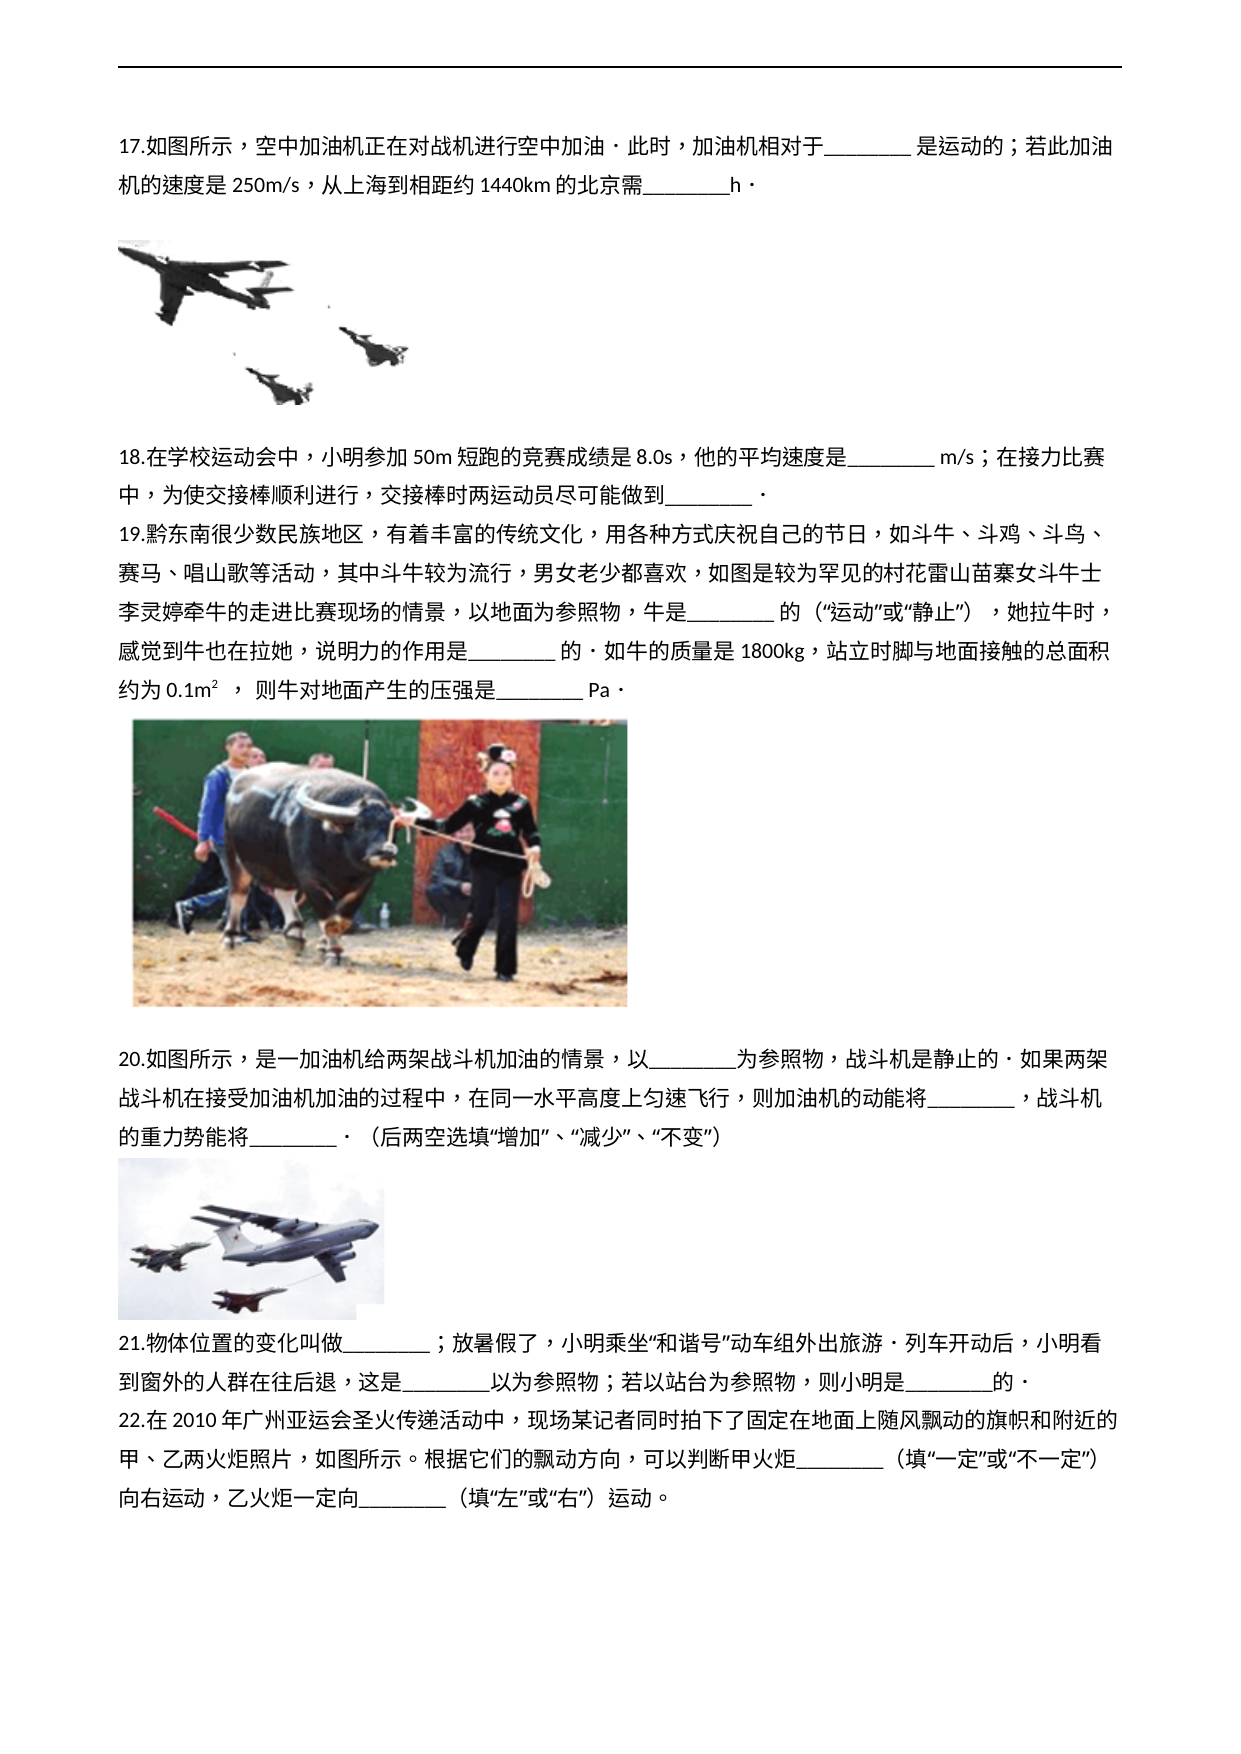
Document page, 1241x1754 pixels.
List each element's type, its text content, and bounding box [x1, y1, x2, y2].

picture [118, 711, 648, 1015]
text 20.如图所示，是一加油机给两架战斗机加油的情景，以________为参照物，战斗机是静止的．如果两架战斗机在接受加油机加油的过程中，在同一水平高度上匀速飞行，则加油机的动能将________，战斗机的重力势能将________．（后两空选填“增加”、“减少”、“不变”） [118, 1042, 1122, 1153]
text 19.黔东南很少数民族地区，有着丰富的传统文化，用各种方式庆祝自己的节日，如斗牛、斗鸡、斗鸟、赛马、唱山歌等活动，其中斗牛较为流行，男女老少都喜欢，如图是较为罕见的村花雷山苗寨女斗牛士李灵婷牵牛的走进比赛现场的情景，以地面为参照物，牛是________ 的（“运动”或“静止”），她拉牛时，感觉到牛也在拉她，说明力的作用是________ 的．如牛的质量是1800kg，站立时脚与地面接触的总面积约为0.1m2 ， 则牛对地面产生的压强是________ Pa． [118, 518, 1122, 706]
text 18.在学校运动会中，小明参加50m短跑的竞赛成绩是8.0s，他的平均速度是________ m/s；在接力比赛中，为使交接棒顺利进行，交接棒时两运动员尽可能做到________． [118, 440, 1122, 512]
picture [118, 240, 410, 405]
text 21.物体位置的变化叫做________；放暑假了，小明乘坐“和谐号”动车组外出旅游．列车开动后，小明看到窗外的人群在往后退，这是________以为参照物；若以站台为参照物，则小明是________的． [118, 1326, 1122, 1398]
text 22.在2010年广州亚运会圣火传递活动中，现场某记者同时拍下了固定在地面上随风飘动的旗帜和附近的甲、乙两火炬照片，如图所示。根据它们的飘动方向，可以判断甲火炬________（填“一定”或“不一定”）向右运动，乙火炬一定向________（填“左”或“右”）运动。 [118, 1404, 1122, 1514]
picture [118, 1158, 385, 1320]
text 17.如图所示，空中加油机正在对战机进行空中加油．此时，加油机相对于________ 是运动的；若此加油机的速度是250m/s，从上海到相距约1440km的北京需________h． [118, 129, 1122, 435]
